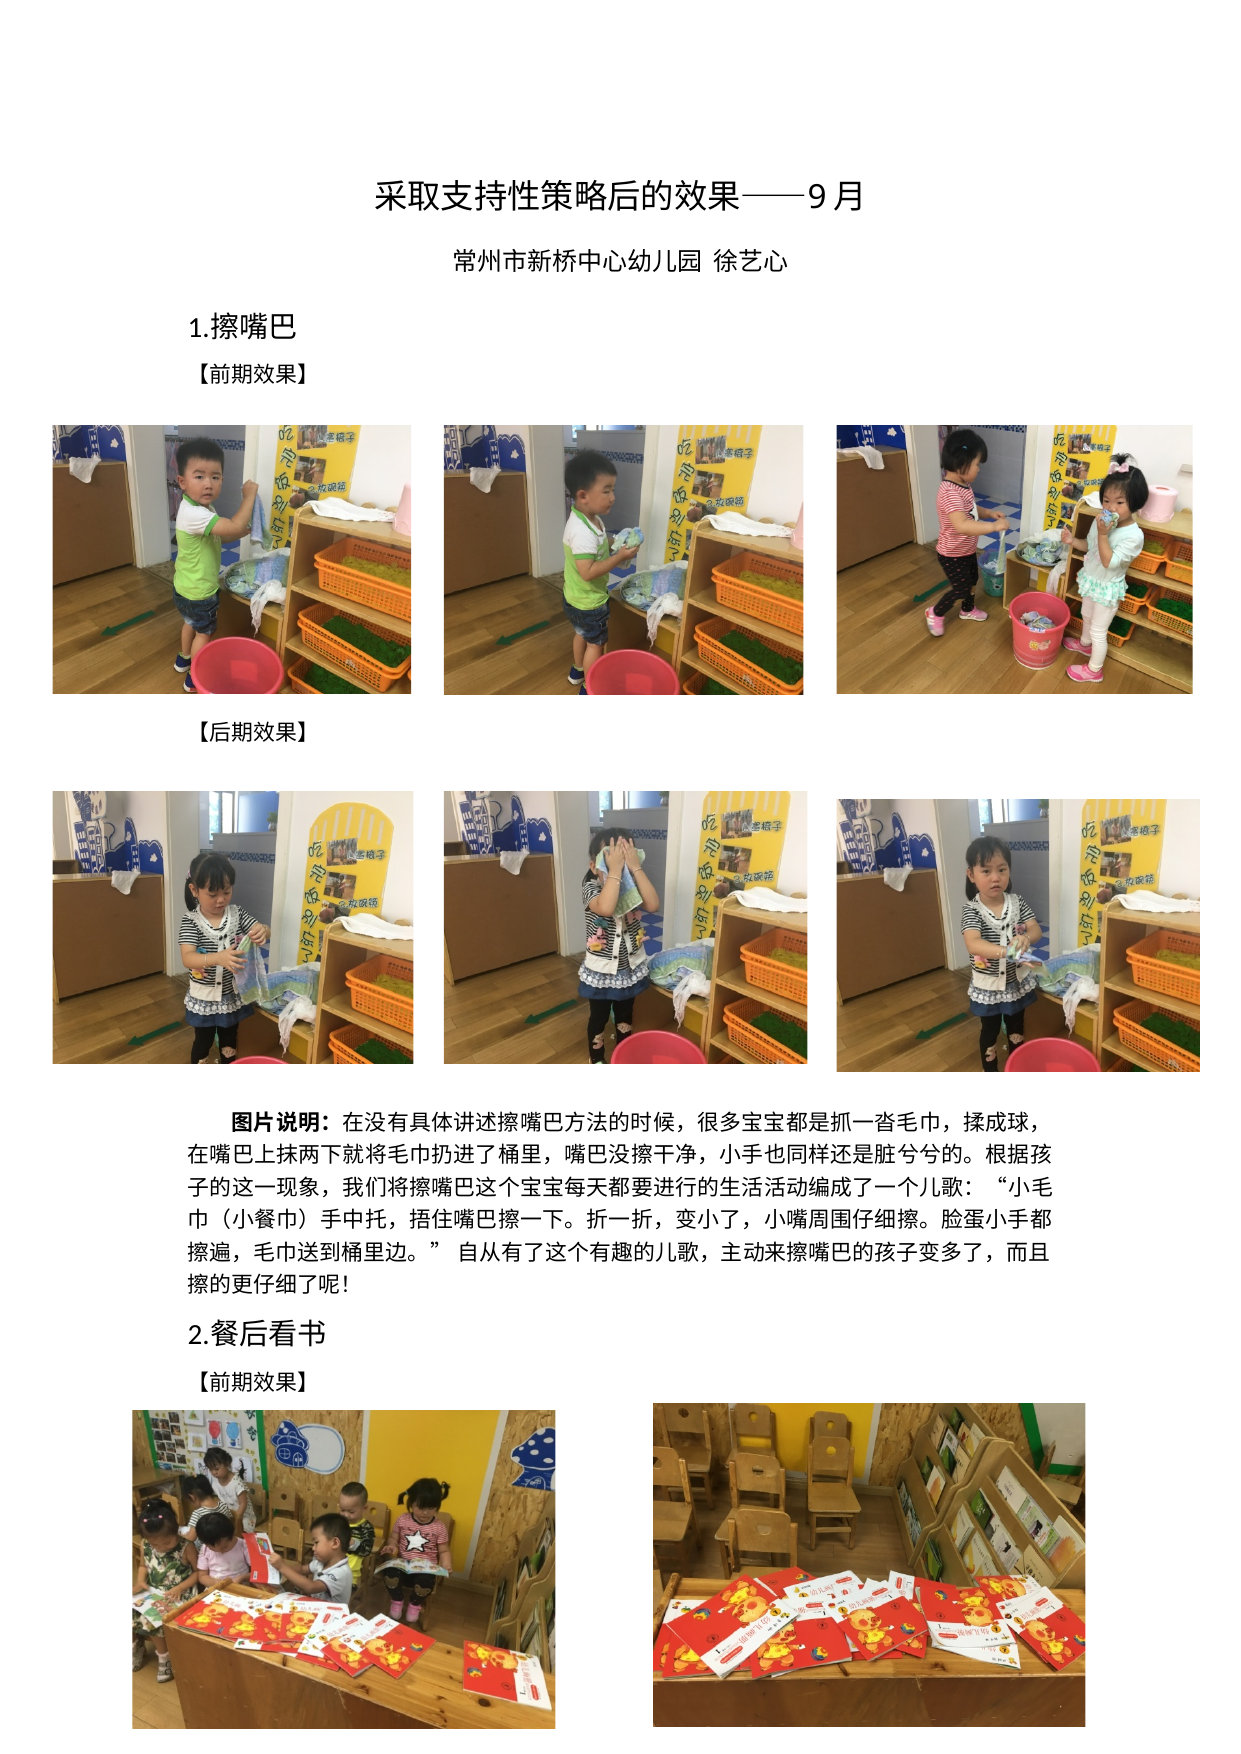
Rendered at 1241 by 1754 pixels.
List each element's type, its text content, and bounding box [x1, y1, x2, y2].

picture [836, 799, 1200, 1072]
text 常州市新桥中心幼儿园 徐艺心 [187, 227, 1053, 292]
picture [52, 425, 412, 694]
picture [132, 1410, 556, 1729]
text 【前期效果】 [187, 357, 1053, 389]
text 图片说明：在没有具体讲述擦嘴巴方法的时候，很多宝宝都是抓一沓毛巾，揉成球，在嘴巴上抹两下就将毛巾扔进了桶里，嘴巴没擦干净，小手也同样还是脏兮兮的。根据孩子的这一现象，我们将擦嘴巴这个宝宝每天都要进行的生活活动编成了一个儿歌：“小毛巾（小餐巾）手中托，捂住嘴巴擦一下。折一折，变小了，小嘴周围仔细擦。脸蛋小手都擦遍，毛巾送到桶里边。” 自从有了这个有趣的儿歌，主动来擦嘴巴的孩子变多了，而且擦的更仔细了呢！ [187, 1104, 1053, 1299]
picture [52, 791, 414, 1064]
picture [443, 791, 808, 1064]
picture [653, 1403, 1086, 1727]
text 【后期效果】 [187, 714, 1053, 747]
text 【前期效果】 [187, 1364, 1053, 1397]
text 采取支持性策略后的效果——9月 [187, 162, 1053, 227]
picture [836, 425, 1193, 694]
picture [443, 425, 804, 695]
text 2.餐后看书 [187, 1299, 1053, 1364]
text 1.擦嘴巴 [187, 292, 1053, 357]
